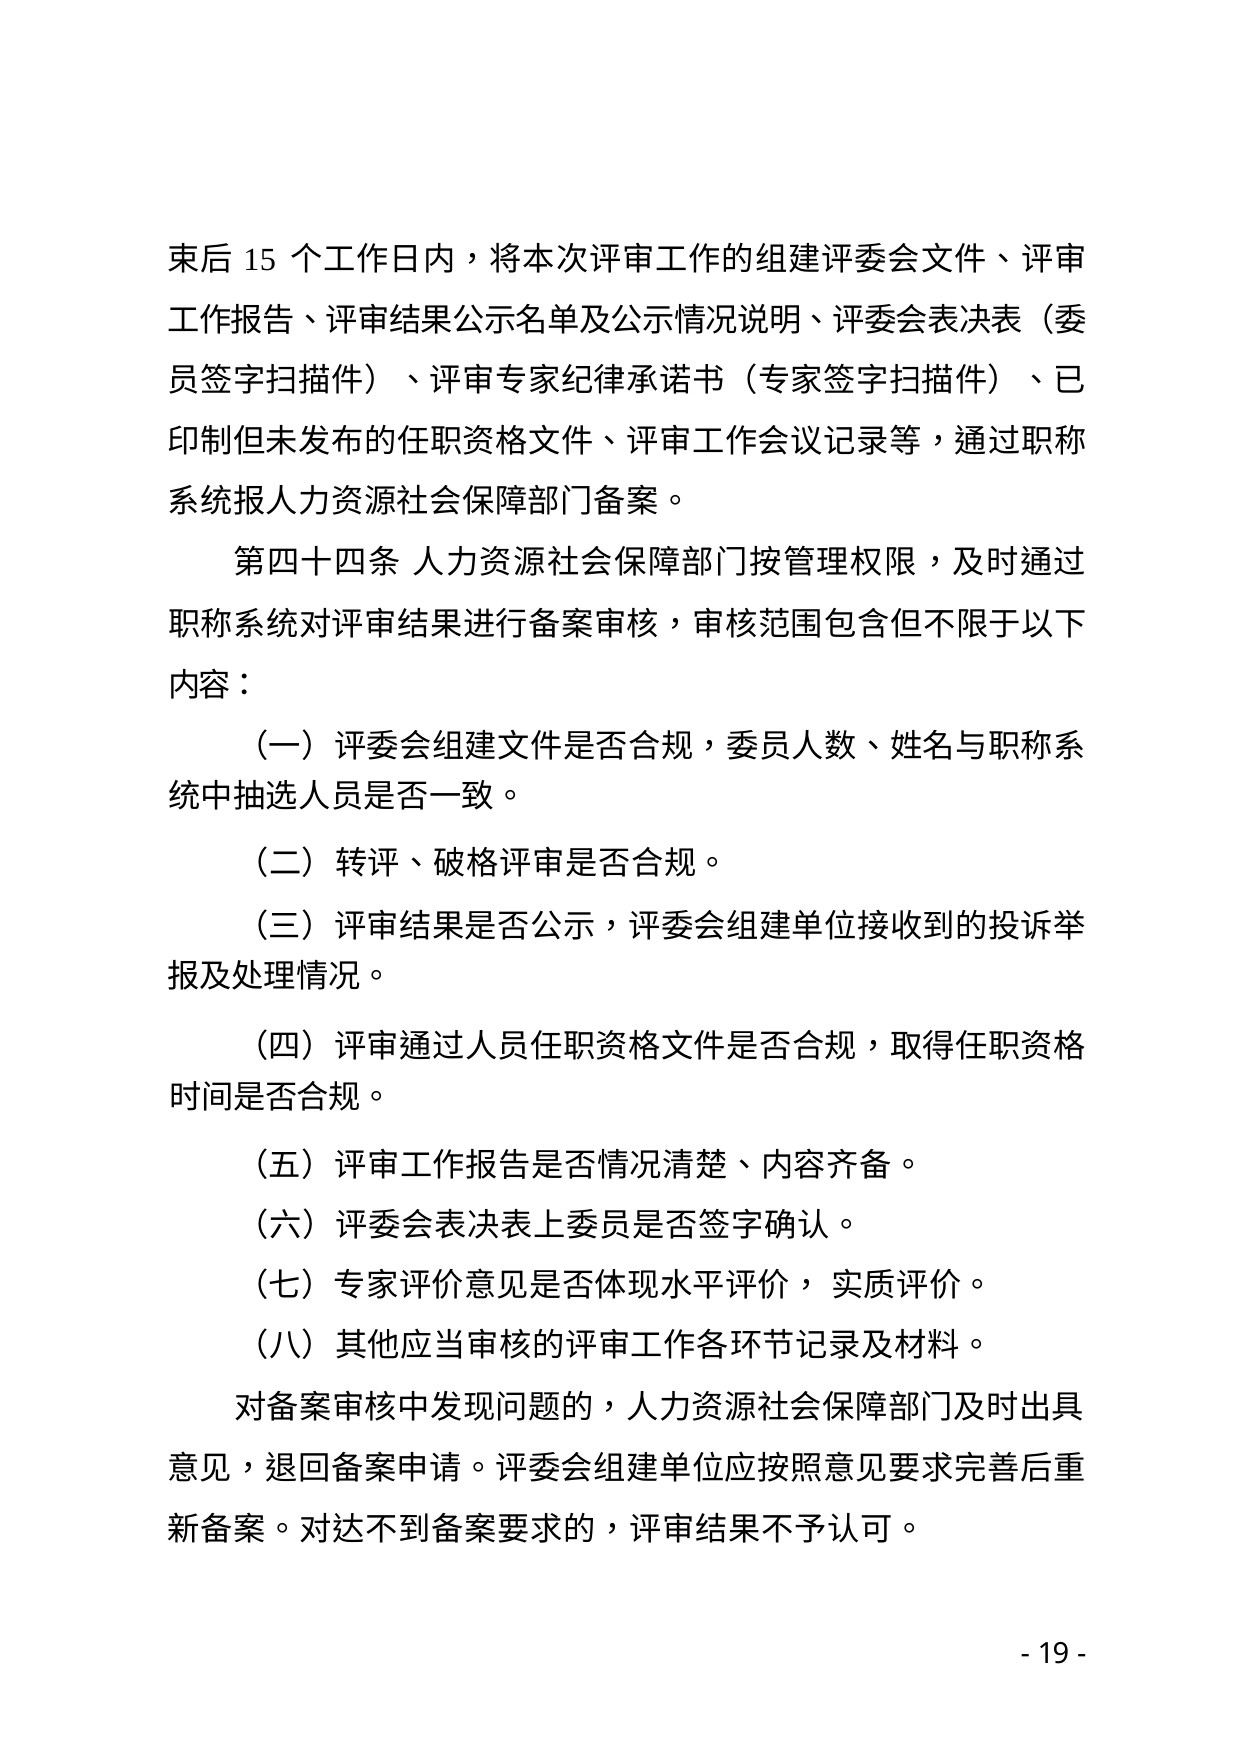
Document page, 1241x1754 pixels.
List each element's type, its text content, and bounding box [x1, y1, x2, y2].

text 第四十四条 人力资源社会保障部门按管理权限，及时通过 职称系统对评审结果进行备案审核，审核范围包含但不限于以下 内容： [168, 539, 1086, 705]
text （二）转评、破格评审是否合规。 [236, 843, 1087, 883]
text （七）专家评价意见是否体现水平评价， 实质评价。 [236, 1264, 1087, 1305]
text （三）评审结果是否公示，评委会组建单位接收到的投诉举 报及处理情况。 [167, 903, 1086, 997]
text （八）其他应当审核的评审工作各环节记录及材料。 [236, 1324, 1087, 1364]
text （一）评委会组建文件是否合规，委员人数、姓名与职称系 统中抽选人员是否一致。 [168, 722, 1086, 817]
text （五）评审工作报告是否情况清楚、内容齐备。 [236, 1144, 1087, 1184]
text 对备案审核中发现问题的，人力资源社会保障部门及时出具 意见，退回备案申请。评委会组建单位应按照意见要求完善后重 新备案。对达不到备案要求的，评审结果不予认可。 [167, 1384, 1086, 1550]
text 束后 15 个工作日内，将本次评审工作的组建评委会文件、评审 工作报告、评审结果公示名单及公示情况说明、评委会表决表（委 员签字扫描件）、评审专家纪律承诺书（专家签字扫描件）、已 印制但未发布的任职资格文件、评审工作会议记录等，通过职称 系统报人力资源社会保障部门备案。 [167, 236, 1086, 522]
text （六）评委会表决表上委员是否签字确认。 [236, 1204, 1087, 1245]
text （四）评审通过人员任职资格文件是否合规，取得任职资格 时间是否合规。 [169, 1023, 1086, 1118]
